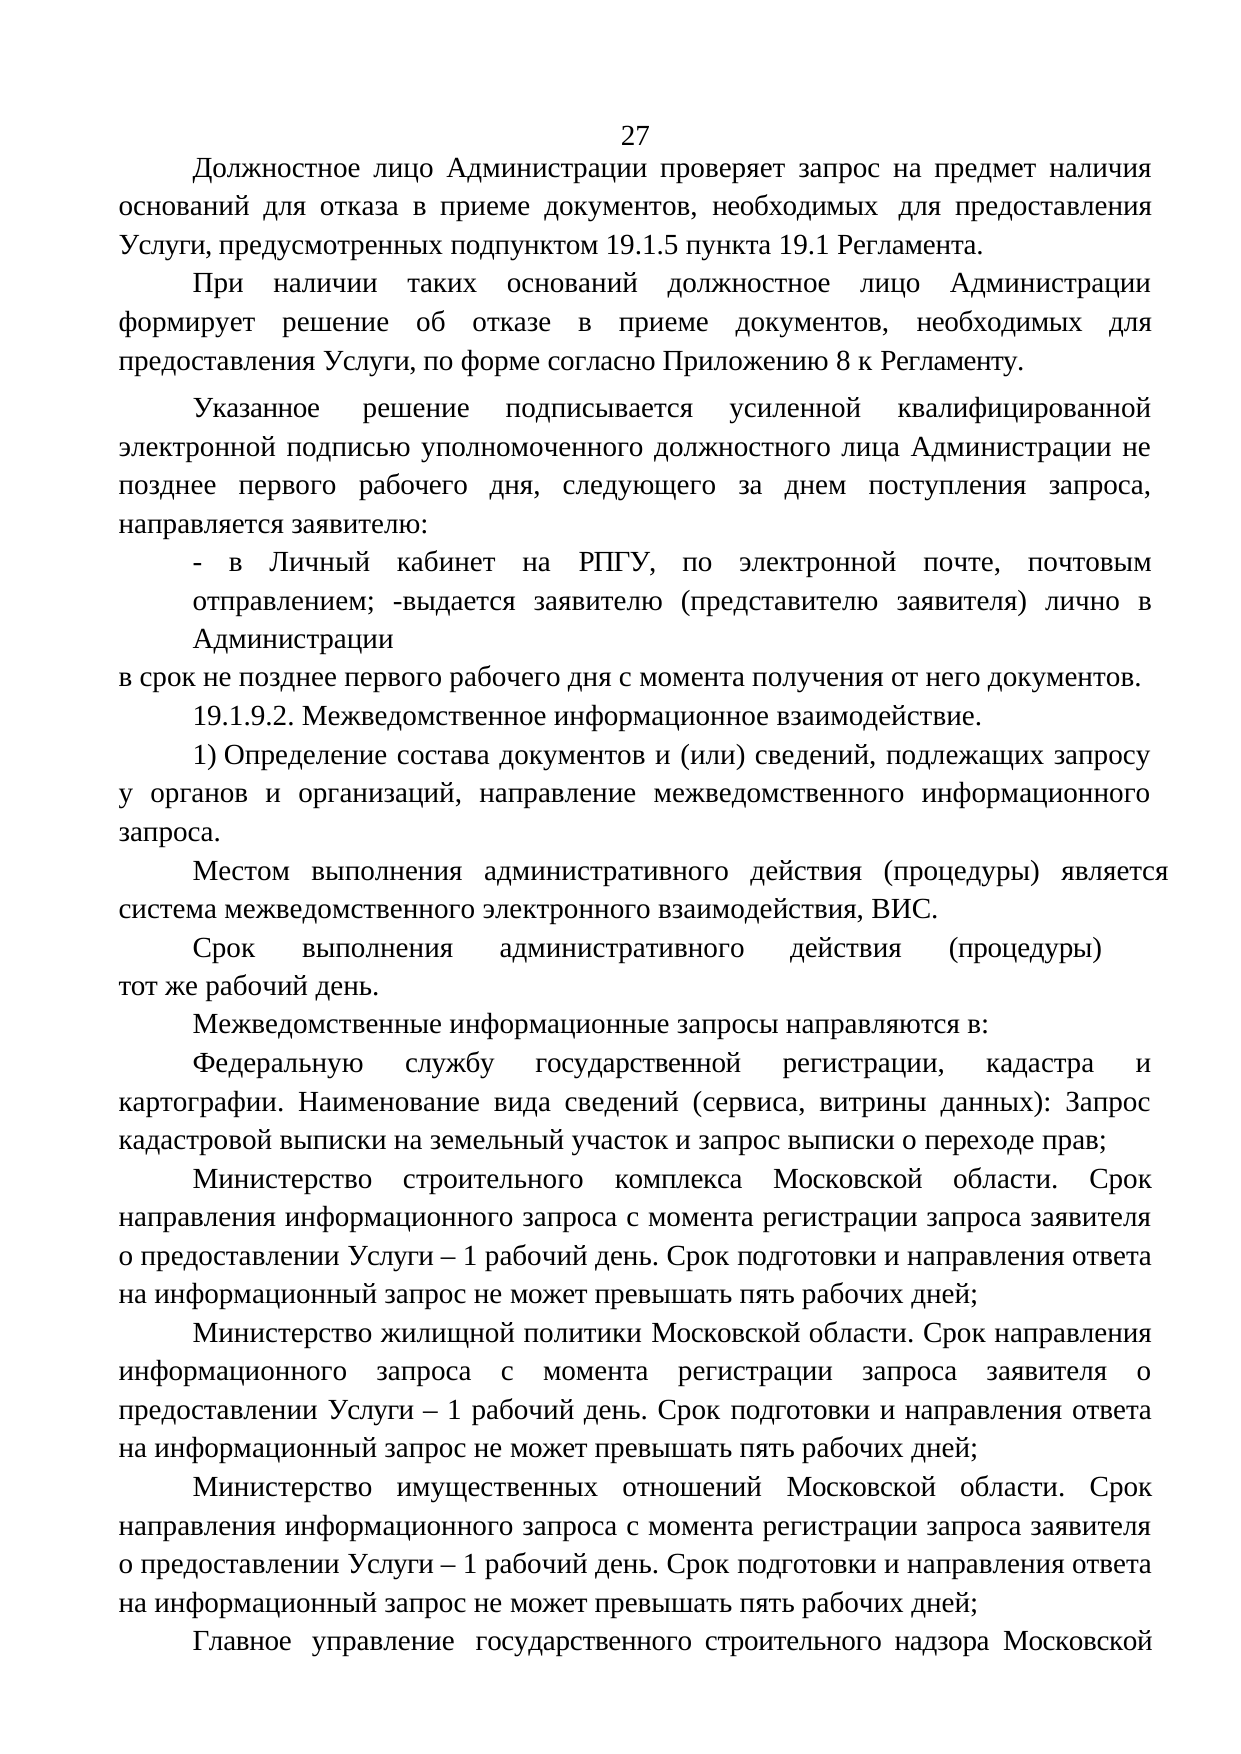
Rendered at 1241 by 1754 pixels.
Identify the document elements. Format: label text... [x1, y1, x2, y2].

text Должностное лицо Администрации проверяет запрос на предмет наличия оснований для отказа в приеме документов, необходимых для предоставления Услуги, предусмотренных подпунктом 19.1.5 пункта 19.1 Регламента. [118, 150, 1152, 261]
text Министерство строительного комплекса Московской области. Срок направления информационного запроса с момента регистрации запроса заявителя о предоставлении Услуги – 1 рабочий день. Срок подготовки и направления ответа на информационный запрос не может превышать пять рабочих дней; [118, 1161, 1152, 1310]
list Межведомственное информационное взаимодействие. [192, 698, 1169, 732]
text Межведомственные информационные запросы направляются в: [192, 1007, 1169, 1040]
text Федеральную службу государственной регистрации, кадастра и картографии. Наименование вида сведений (сервиса, витрины данных): Запрос кадастровой выписки на земельный участок и запрос выписки о переходе прав; [118, 1045, 1151, 1156]
text Указанное решение подписывается усиленной квалифицированной электронной подписью уполномоченного должностного лица Администрации не позднее первого рабочего дня, следующего за днем поступления запроса, направляется заявителю: [118, 390, 1152, 539]
text Министерство жилищной политики Московской области. Срок направления информационного запроса с момента регистрации запроса заявителя о предоставлении Услуги – 1 рабочий день. Срок подготовки и направления ответа на информационный запрос не может превышать пять рабочих дней; [118, 1315, 1152, 1464]
text При наличии таких оснований должностное лицо Администрации формирует решение об отказе в приеме документов, необходимых для предоставления Услуги, по форме согласно Приложению 8 к Регламенту. [118, 266, 1152, 376]
text Местом выполнения административного действия (процедуры) является система межведомственного электронного взаимодействия, ВИС. [118, 853, 1169, 925]
text - в Личный кабинет на РПГУ, по электронной почте, почтовым отправлением; -выдается заявителю (представителю заявителя) лично в Администрации [192, 544, 1152, 655]
text в срок не позднее первого рабочего дня с момента получения от него документов. [118, 660, 1169, 694]
text Срок выполнения административного действия (процедуры) тот же рабочий день. [118, 930, 1105, 1002]
list Определение состава документов и (или) сведений, подлежащих запросу у органов и организаций, направление межведомственного информационного запроса. [118, 737, 1151, 848]
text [118, 1623, 1152, 1657]
text Министерство имущественных отношений Московской области. Срок направления информационного запроса с момента регистрации запроса заявителя о предоставлении Услуги – 1 рабочий день. Срок подготовки и направления ответа на информационный запрос не может превышать пять рабочих дней; [118, 1469, 1152, 1618]
